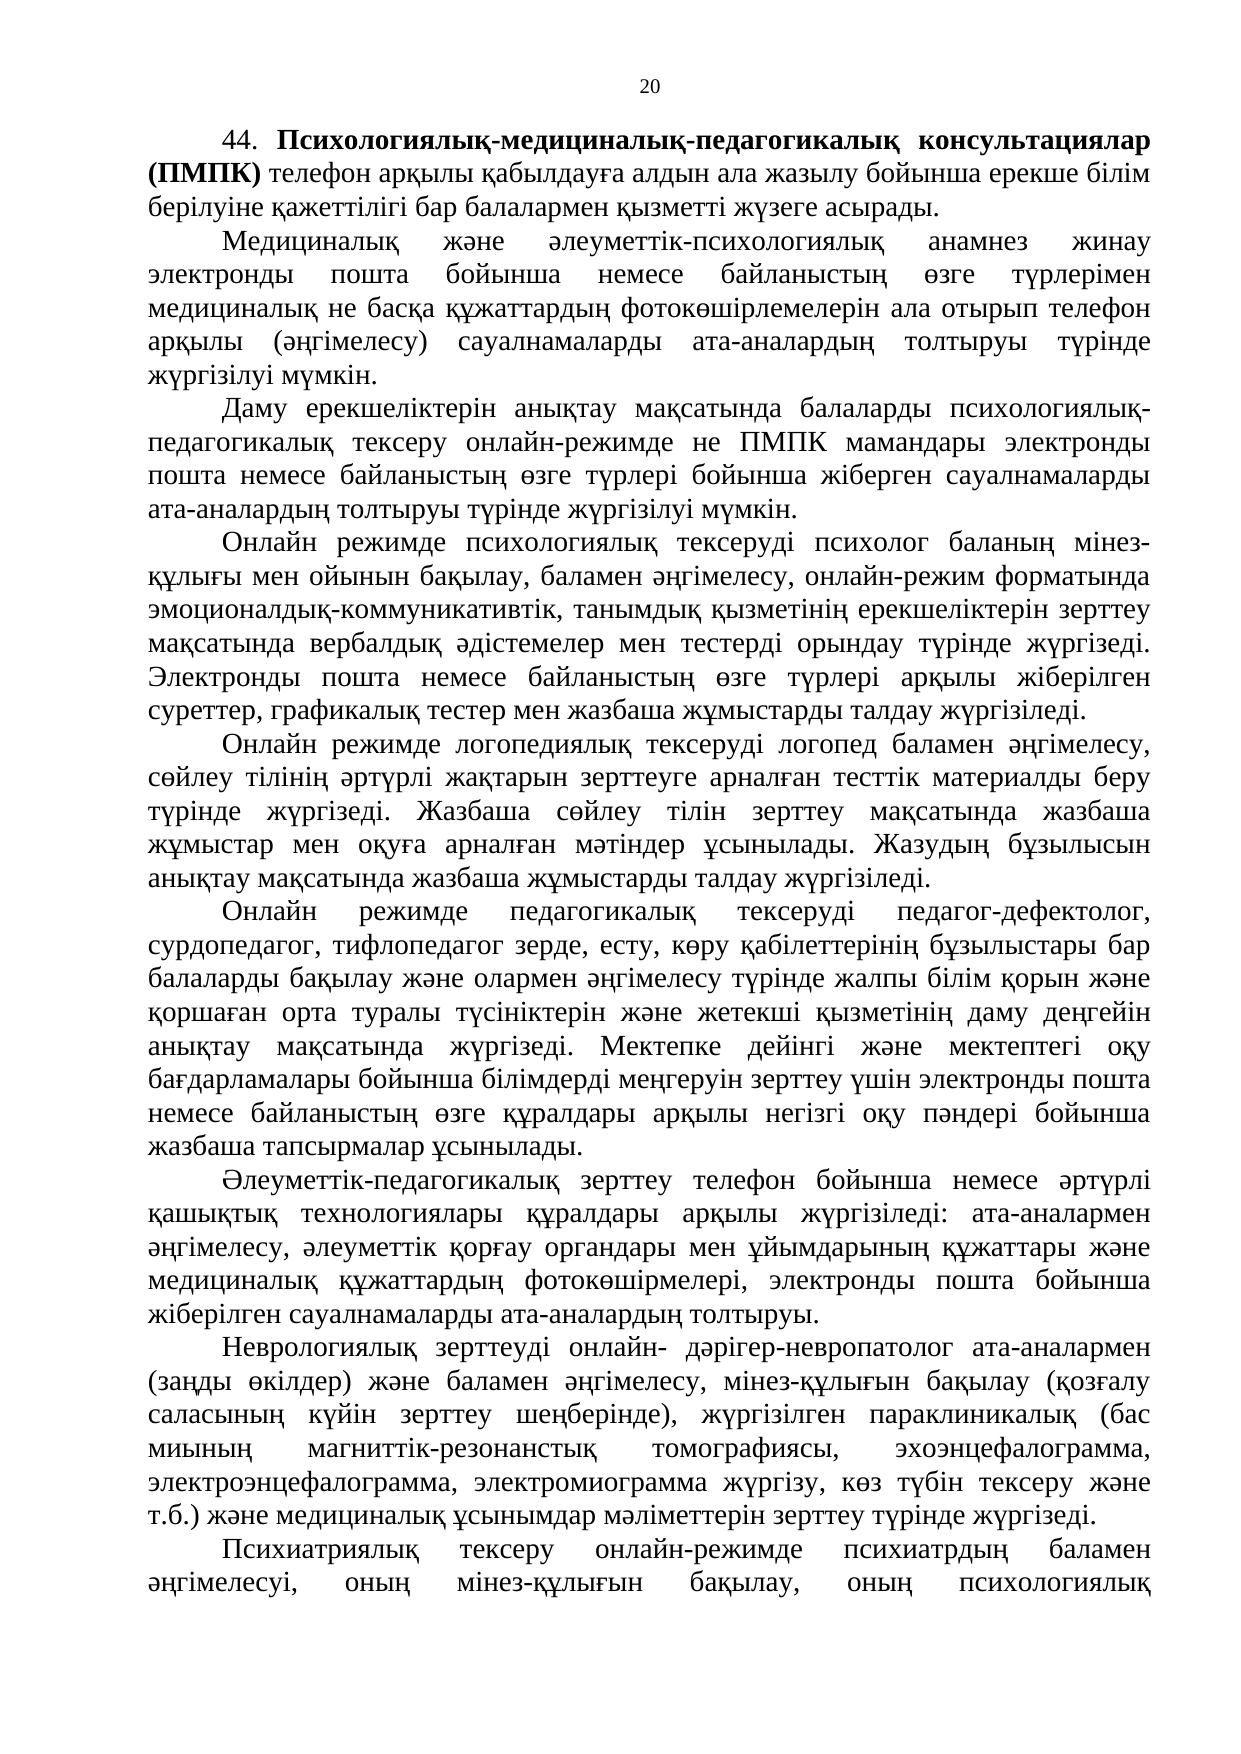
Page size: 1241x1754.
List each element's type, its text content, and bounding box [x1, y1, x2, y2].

text Онлайн режимде психологиялық тексеруді психолог баланың мінез-құлығы мен ойынын бақылау, баламен әңгімелесу, онлайн-режим форматында эмоционалдық-коммуникативтік, танымдық қызметінің ерекшеліктерін зерттеу мақсатында вербалдық әдістемелер мен тестерді орындау түрінде жүргізеді. Электронды пошта немесе байланыстың өзге түрлері арқылы жіберілген суреттер, графикалық тестер мен жазбаша жұмыстарды талдау жүргізіледі. [148, 524, 1152, 726]
text Даму ерекшеліктерін анықтау мақсатында балаларды психологиялық-педагогикалық тексеру онлайн-режимде не ПМПК мамандары электронды пошта немесе байланыстың өзге түрлері бойынша жіберген сауалнамаларды ата-аналардың толтыруы түрінде жүргізілуі мүмкін. [148, 390, 1152, 524]
text Әлеуметтік-педагогикалық зерттеу телефон бойынша немесе әртүрлі қашықтық технологиялары құралдары арқылы жүргізіледі: ата-аналармен әңгімелесу, әлеуметтік қорғау органдары мен ұйымдарының құжаттары және медициналық құжаттардың фотокөшірмелері, электронды пошта бойынша жіберілген сауалнамаларды ата-аналардың толтыруы. [148, 1162, 1152, 1329]
text Медициналық және әлеуметтік-психологиялық анамнез жинау электронды пошта бойынша немесе байланыстың өзге түрлерімен медициналық не басқа құжаттардың фотокөшірлемелерін ала отырып телефон арқылы (әңгімелесу) сауалнамаларды ата-аналардың толтыруы түрінде жүргізілуі мүмкін. [148, 223, 1152, 390]
text Неврологиялық зерттеуді онлайн- дәрігер-невропатолог ата-аналармен (заңды өкілдер) және баламен әңгімелесу, мінез-құлығын бақылау (қозғалу саласының күйін зерттеу шеңберінде), жүргізілген параклиникалық (бас миының магниттік-резонанстық томографиясы, эхоэнцефалограмма, электроэнцефалограмма, электромиограмма жүргізу, көз түбін тексеру және т.б.) және медициналық ұсынымдар мәліметтерін зерттеу түрінде жүргізеді. [148, 1329, 1152, 1531]
text Онлайн режимде педагогикалық тексеруді педагог-дефектолог, сурдопедагог, тифлопедагог зерде, есту, көру қабілеттерінің бұзылыстары бар балаларды бақылау және олармен әңгімелесу түрінде жалпы білім қорын және қоршаған орта туралы түсініктерін және жетекші қызметінің даму деңгейін анықтау мақсатында жүргізеді. Мектепке дейінгі және мектептегі оқу бағдарламалары бойынша білімдерді меңгеруін зерттеу үшін электронды пошта немесе байланыстың өзге құралдары арқылы негізгі оқу пәндері бойынша жазбаша тапсырмалар ұсынылады. [148, 893, 1152, 1162]
text 44. Психологиялық-медициналық-педагогикалық консультациялар (ПМПК) телефон арқылы қабылдауға алдын ала жазылу бойынша ерекше білім берілуіне қажеттілігі бар балалармен қызметті жүзеге асырады. [148, 122, 1152, 223]
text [148, 1531, 1152, 1598]
text Онлайн режимде логопедиялық тексеруді логопед баламен әңгімелесу, сөйлеу тілінің әртүрлі жақтарын зерттеуге арналған тесттік материалды беру түрінде жүргізеді. Жазбаша сөйлеу тілін зерттеу мақсатында жазбаша жұмыстар мен оқуға арналған мәтіндер ұсынылады. Жазудың бұзылысын анықтау мақсатында жазбаша жұмыстарды талдау жүргізіледі. [148, 726, 1152, 893]
